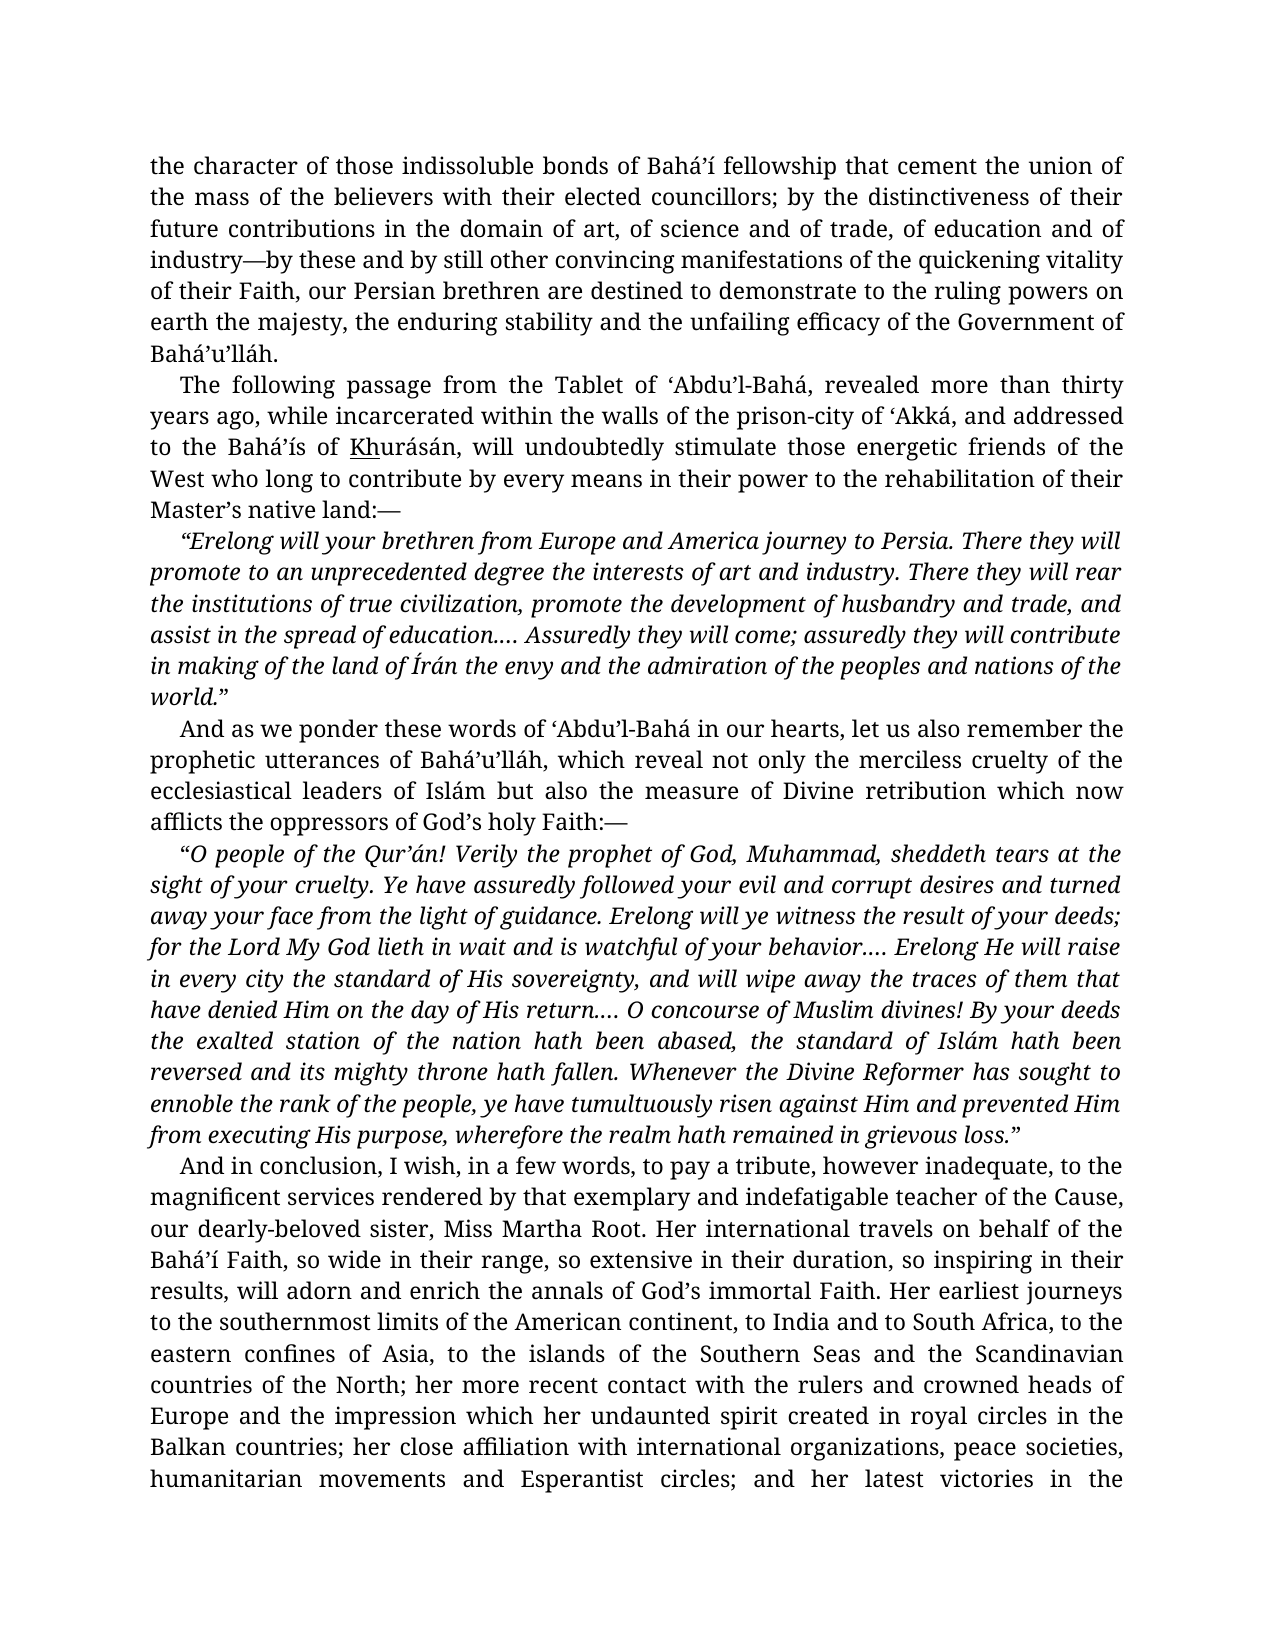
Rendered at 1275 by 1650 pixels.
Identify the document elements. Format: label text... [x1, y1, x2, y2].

text “Erelong will your brethren from Europe and America journey to Persia. There they will promote to an unprecedented degree the interests of art and industry. There they will rear the institutions of true civilization, promote the development of husbandry and trade, and assist in the spread of education.… Assuredly they will come; assuredly they will contribute in making of the land of Írán the envy and the admiration of the peoples and nations of the world.” [150, 525, 1125, 712]
text And as we ponder these words of ‘Abdu’l-Bahá in our hearts, let us also remember the prophetic utterances of Bahá’u’lláh, which reveal not only the merciless cruelty of the ecclesiastical leaders of Islám but also the measure of Divine retribution which now afflicts the oppressors of God’s holy Faith:— [150, 712, 1125, 837]
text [150, 1150, 1125, 1494]
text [150, 150, 1125, 369]
text The following passage from the Tablet of ‘Abdu’l-Bahá, revealed more than thirty years ago, while incarcerated within the walls of the prison-city of ‘Akká, and addressed to the Bahá’ís of Khurásán, will undoubtedly stimulate those energetic friends of the West who long to contribute by every means in their power to the rehabilitation of their Master’s native land:— [150, 369, 1125, 525]
text “O people of the Qur’án! Verily the prophet of God, Muhammad, sheddeth tears at the sight of your cruelty. Ye have assuredly followed your evil and corrupt desires and turned away your face from the light of guidance. Erelong will ye witness the result of your deeds; for the Lord My God lieth in wait and is watchful of your behavior.… Erelong He will raise in every city the standard of His sovereignty, and will wipe away the traces of them that have denied Him on the day of His return.… O concourse of Muslim divines! By your deeds the exalted station of the nation hath been abased, the standard of Islám hath been reversed and its mighty throne hath fallen. Whenever the Divine Reformer has sought to ennoble the rank of the people, ye have tumultuously risen against Him and prevented Him from executing His purpose, wherefore the realm hath remained in grievous loss.” [150, 837, 1125, 1150]
